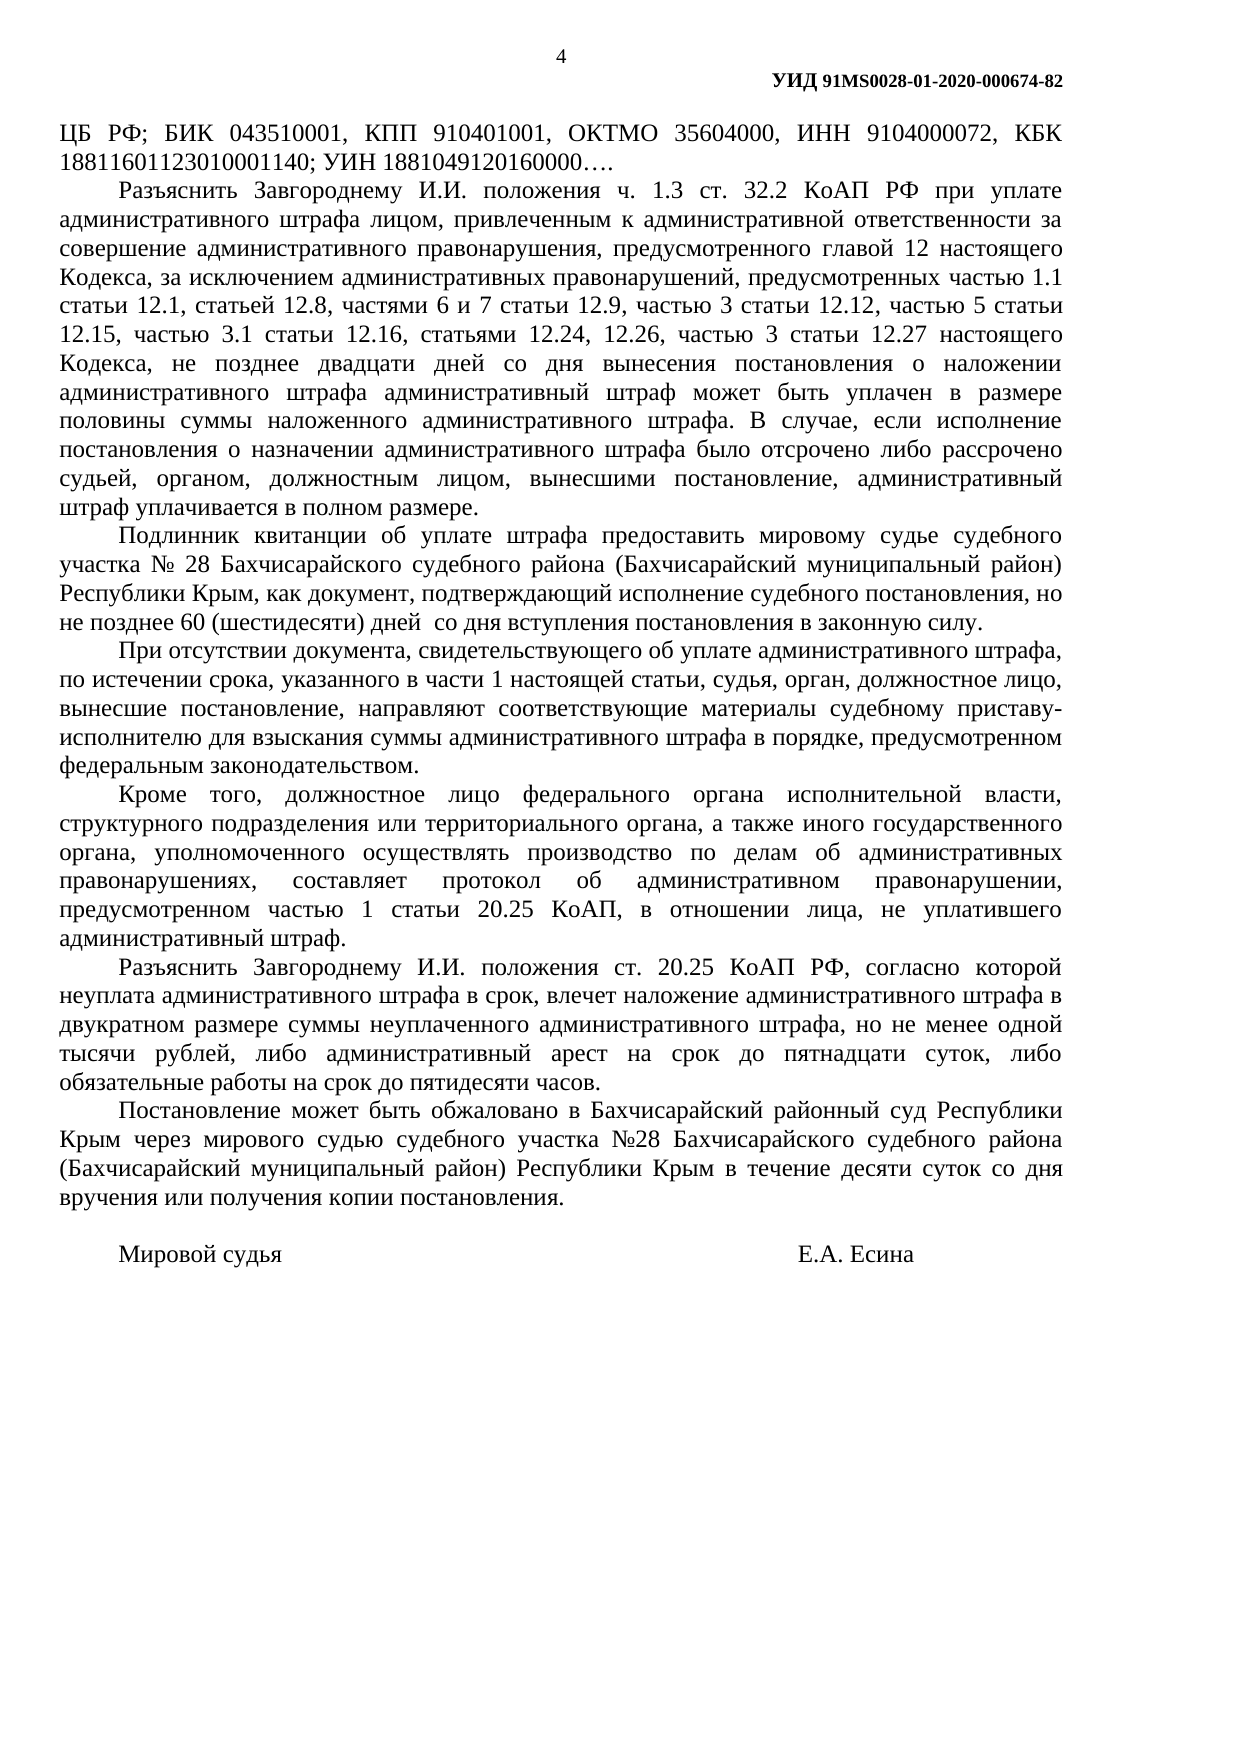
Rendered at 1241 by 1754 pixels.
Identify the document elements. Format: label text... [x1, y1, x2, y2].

text Разъяснить Завгороднему И.И. положения ст. 20.25 КоАП РФ, согласно которой неуплата административного штрафа в срок, влечет наложение административного штрафа в двукратном размере суммы неуплаченного административного штрафа, но не менее одной тысячи рублей, либо административный арест на срок до пятнадцати суток, либо обязательные работы на срок до пятидесяти часов. [59, 952, 1063, 1096]
text При отсутствии документа, свидетельствующего об уплате административного штрафа, по истечении срока, указанного в части 1 настоящей статьи, судья, орган, должностное лицо, вынесшие постановление, направляют соответствующие материалы судебному приставу-исполнителю для взыскания суммы административного штрафа в порядке, предусмотренном федеральным законодательством. [59, 636, 1063, 779]
text Кроме того, должностное лицо федерального органа исполнительной власти, структурного подразделения или территориального органа, а также иного государственного органа, уполномоченного осуществлять производство по делам об административных правонарушениях, составляет протокол об административном правонарушении, предусмотренном частью 1 статьи 20.25 КоАП, в отношении лица, не уплатившего административный штраф. [59, 779, 1063, 952]
text Постановление может быть обжаловано в Бахчисарайский районный суд Республики Крым через мирового судью судебного участка №28 Бахчисарайского судебного района (Бахчисарайский муниципальный район) Республики Крым в течение десяти суток со дня вручения или получения копии постановления. [59, 1096, 1063, 1211]
text Разъяснить Завгороднему И.И. положения ч. 1.3 ст. 32.2 КоАП РФ при уплате административного штрафа лицом, привлеченным к административной ответственности за совершение административного правонарушения, предусмотренного главой 12 настоящего Кодекса, за исключением административных правонарушений, предусмотренных частью 1.1 статьи 12.1, статьей 12.8, частями 6 и 7 статьи 12.9, частью 3 статьи 12.12, частью 5 статьи 12.15, частью 3.1 статьи 12.16, статьями 12.24, 12.26, частью 3 статьи 12.27 настоящего Кодекса, не позднее двадцати дней со дня вынесения постановления о наложении административного штрафа административный штраф может быть уплачен в размере половины суммы наложенного административного штрафа. В случае, если исполнение постановления о назначении административного штрафа было отсрочено либо рассрочено судьей, органом, должностным лицом, вынесшими постановление, административный штраф уплачивается в полном размере. [59, 176, 1063, 521]
text Подлинник квитанции об уплате штрафа предоставить мировому судье судебного участка № 28 Бахчисарайского судебного района (Бахчисарайский муниципальный район) Республики Крым, как документ, подтверждающий исполнение судебного постановления, но не позднее 60 (шестидесяти) дней со дня вступления постановления в законную силу. [59, 521, 1063, 636]
text Мировой судья Е.А. Есина [59, 1239, 1063, 1268]
